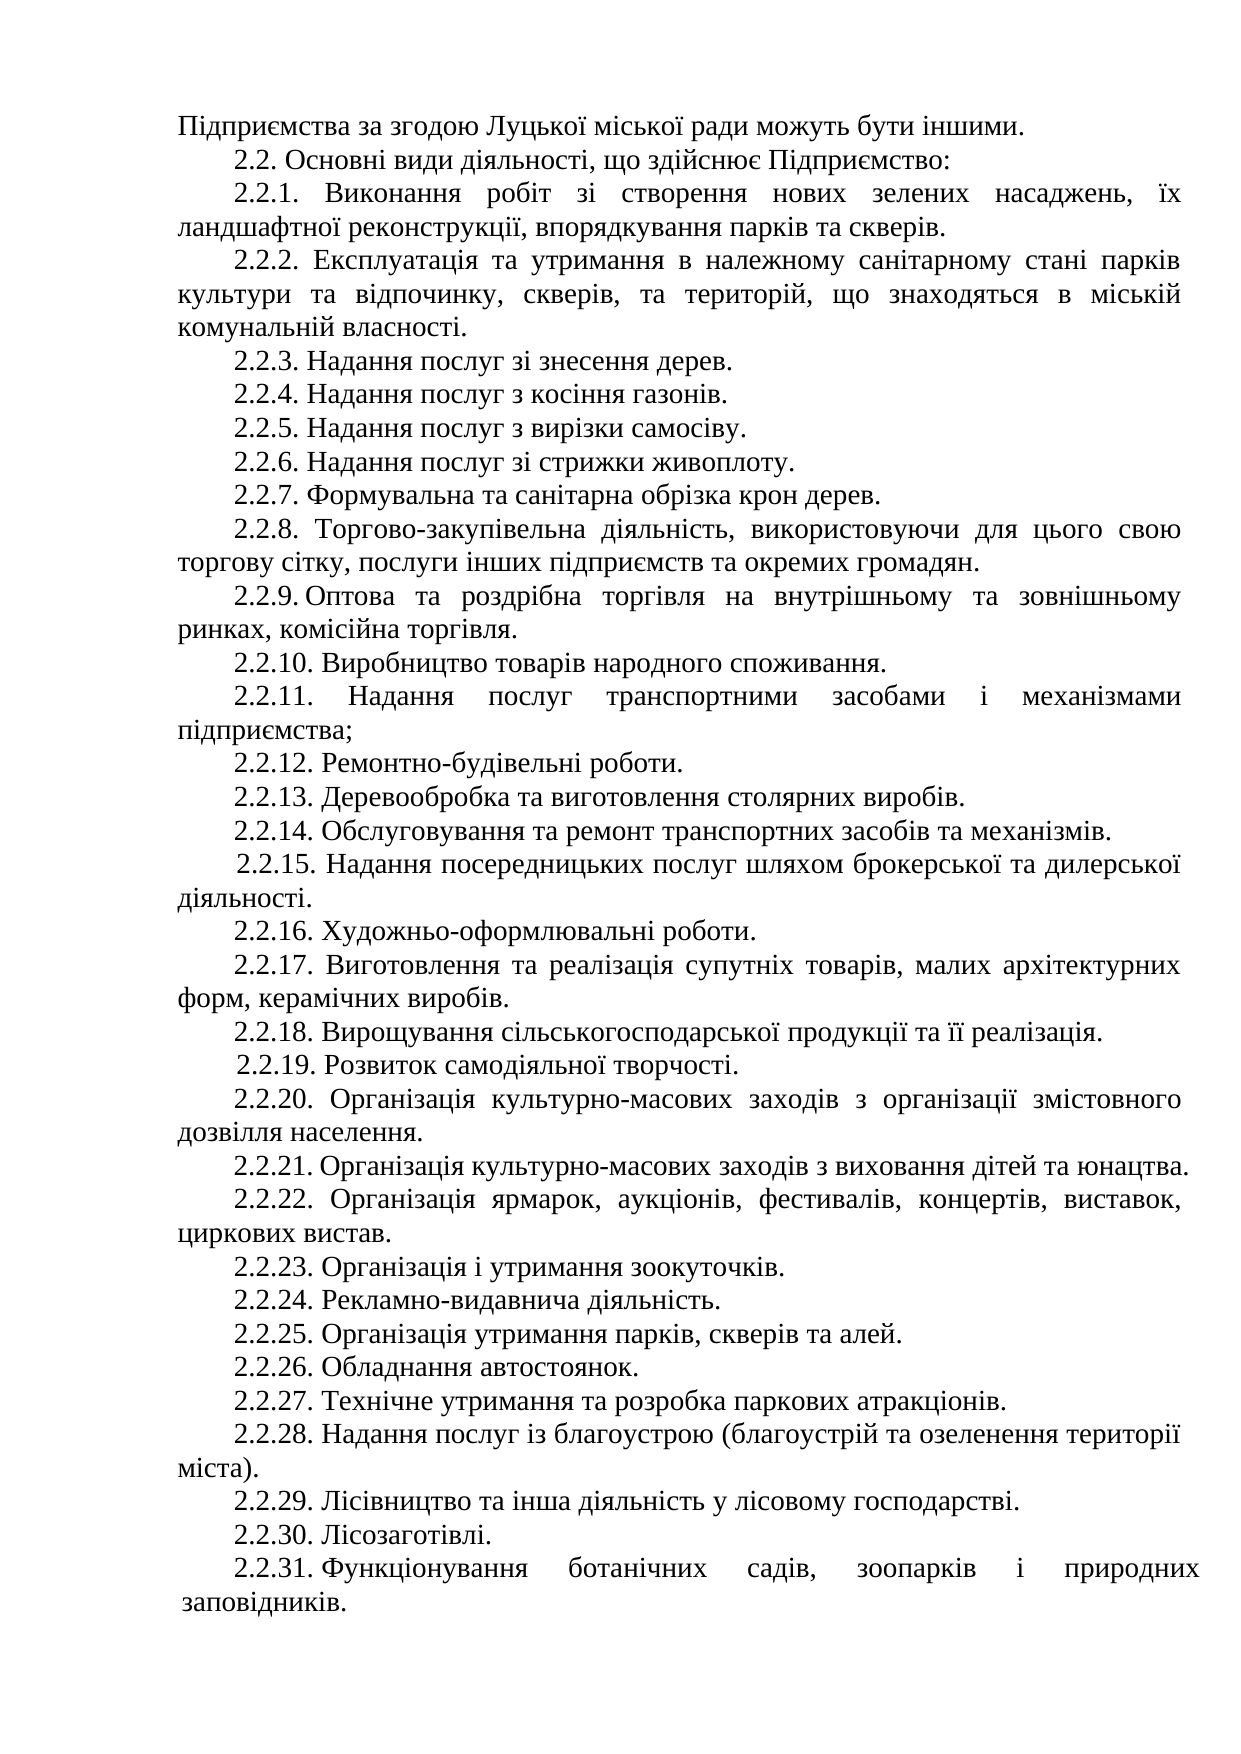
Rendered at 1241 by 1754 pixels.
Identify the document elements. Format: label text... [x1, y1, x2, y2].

list Експлуатація та утримання в належному санітарному стані парків культури та відпочинку, скверів, та територій, що знаходяться в міській комунальній власності. [177, 242, 1181, 343]
list Розвиток самодіяльної творчості. [236, 1047, 1201, 1081]
list Лісозаготівлі. [233, 1517, 1201, 1551]
list Надання посередницьких послуг шляхом брокерської та дилерської діяльності. [177, 846, 1181, 913]
list Організація утримання парків, скверів та алей. [233, 1316, 1201, 1349]
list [177, 108, 1182, 142]
list Надання послуг транспортними засобами і механізмами підприємства; [177, 678, 1181, 746]
list Формувальна та санітарна обрізка крон дерев. [233, 477, 1201, 511]
list Оптова та роздрібна торгівля на внутрішньому та зовнішньому ринках, комісійна торгівля. [177, 578, 1181, 645]
list Рекламно-видавнича діяльність. [233, 1282, 1201, 1316]
list Виробництво товарів народного споживання. [233, 645, 1201, 678]
list Надання послуг із благоустрою (благоустрій та озеленення території міста). [177, 1416, 1181, 1483]
list Вирощування сільськогосподарської продукції та її реалізація. [233, 1014, 1201, 1047]
list Торгово-закупівельна діяльність, використовуючи для цього свою торгову сітку, послуги інших підприємств та окремих громадян. [177, 511, 1181, 578]
list Надання послуг зі стрижки живоплоту. [233, 444, 1201, 477]
list Ремонтно-будівельні роботи. [233, 746, 1201, 779]
list Технічне утримання та розробка паркових атракціонів. [233, 1383, 1201, 1416]
list Основні види діяльності, що здійснює Підприємство: [233, 142, 1201, 175]
list Організація і утримання зоокуточків. [233, 1249, 1201, 1282]
list Організація ярмарок, аукціонів, фестивалів, концертів, виставок, циркових вистав. [177, 1182, 1181, 1249]
list Виконання робіт зі створення нових зелених насаджень, їх ландшафтної реконструкції, впорядкування парків та скверів. [177, 175, 1181, 242]
list Надання послуг з косіння газонів. [233, 377, 1201, 410]
list Організація культурно-масових заходів з виховання дітей та юнацтва. [233, 1148, 1201, 1182]
list Лісівництво та інша діяльність у лісовому господарстві. [233, 1483, 1201, 1517]
list Надання послуг зі знесення дерев. [233, 343, 1201, 377]
list Художньо-оформлювальні роботи. [233, 913, 1201, 947]
list Організація культурно-масових заходів з організації змістовного дозвілля населення. [177, 1081, 1181, 1148]
list Функціонування ботанічних садів, зоопарків і природних заповідників. [181, 1551, 1201, 1618]
list Обслуговування та ремонт транспортних засобів та механізмів. [233, 813, 1201, 846]
list Надання послуг з вирізки самосіву. [233, 410, 1201, 444]
list Обладнання автостоянок. [233, 1349, 1201, 1383]
list Виготовлення та реалізація супутніх товарів, малих архітектурних форм, керамічних виробів. [177, 947, 1181, 1014]
list Деревообробка та виготовлення столярних виробів. [233, 779, 1201, 813]
